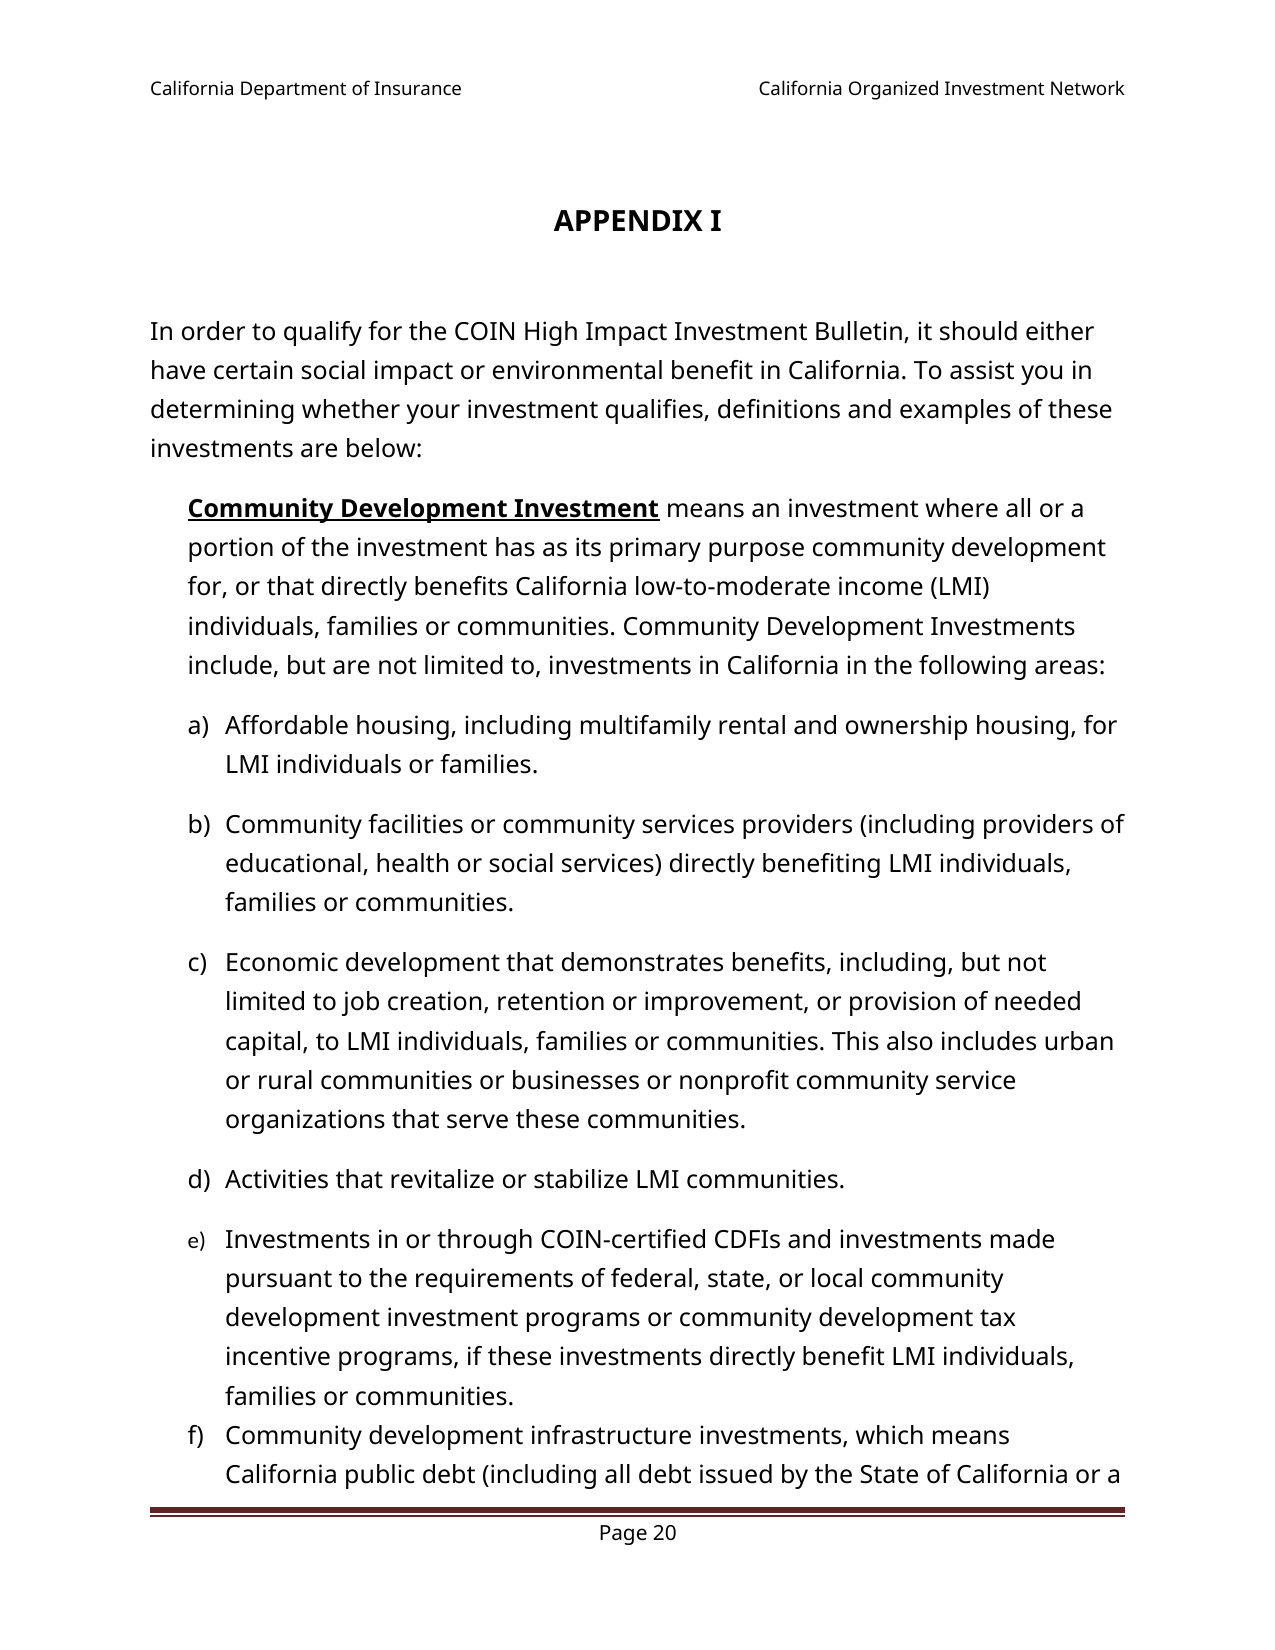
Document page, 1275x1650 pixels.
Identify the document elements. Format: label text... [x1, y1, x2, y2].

list In order to qualify for the COIN High Impact Investment Bulletin, it should either have certain social impact or environmental benefit in California. To assist you in determining whether your investment qualifies, definitions and examples of these investments are below: [150, 313, 1125, 465]
subtitle APPENDIX I [150, 200, 1125, 240]
list Economic development that demonstrates benefits, including, but not limited to job creation, retention or improvement, or provision of needed capital, to LMI individuals, families or communities. This also includes urban or rural communities or businesses or nonprofit community service organizations that serve these communities. [187, 945, 1125, 1136]
list Affordable housing, including multifamily rental and ownership housing, for LMI individuals or families. [187, 707, 1125, 781]
text Community Development Investment means an investment where all or a portion of the investment has as its primary purpose community development for, or that directly benefits California low-to-moderate income (LMI) individuals, families or communities. Community Development Investments include, but are not limited to, investments in California in the following areas: [187, 491, 1125, 681]
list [187, 1417, 1125, 1491]
list Investments in or through COIN-certified CDFIs and investments made pursuant to the requirements of federal, state, or local community development investment programs or community development tax incentive programs, if these investments directly benefit LMI individuals, families or communities. [187, 1222, 1125, 1412]
list Community facilities or community services providers (including providers of educational, health or social services) directly benefiting LMI individuals, families or communities. [187, 807, 1125, 919]
list Activities that revitalize or stabilize LMI communities. [187, 1162, 1125, 1196]
